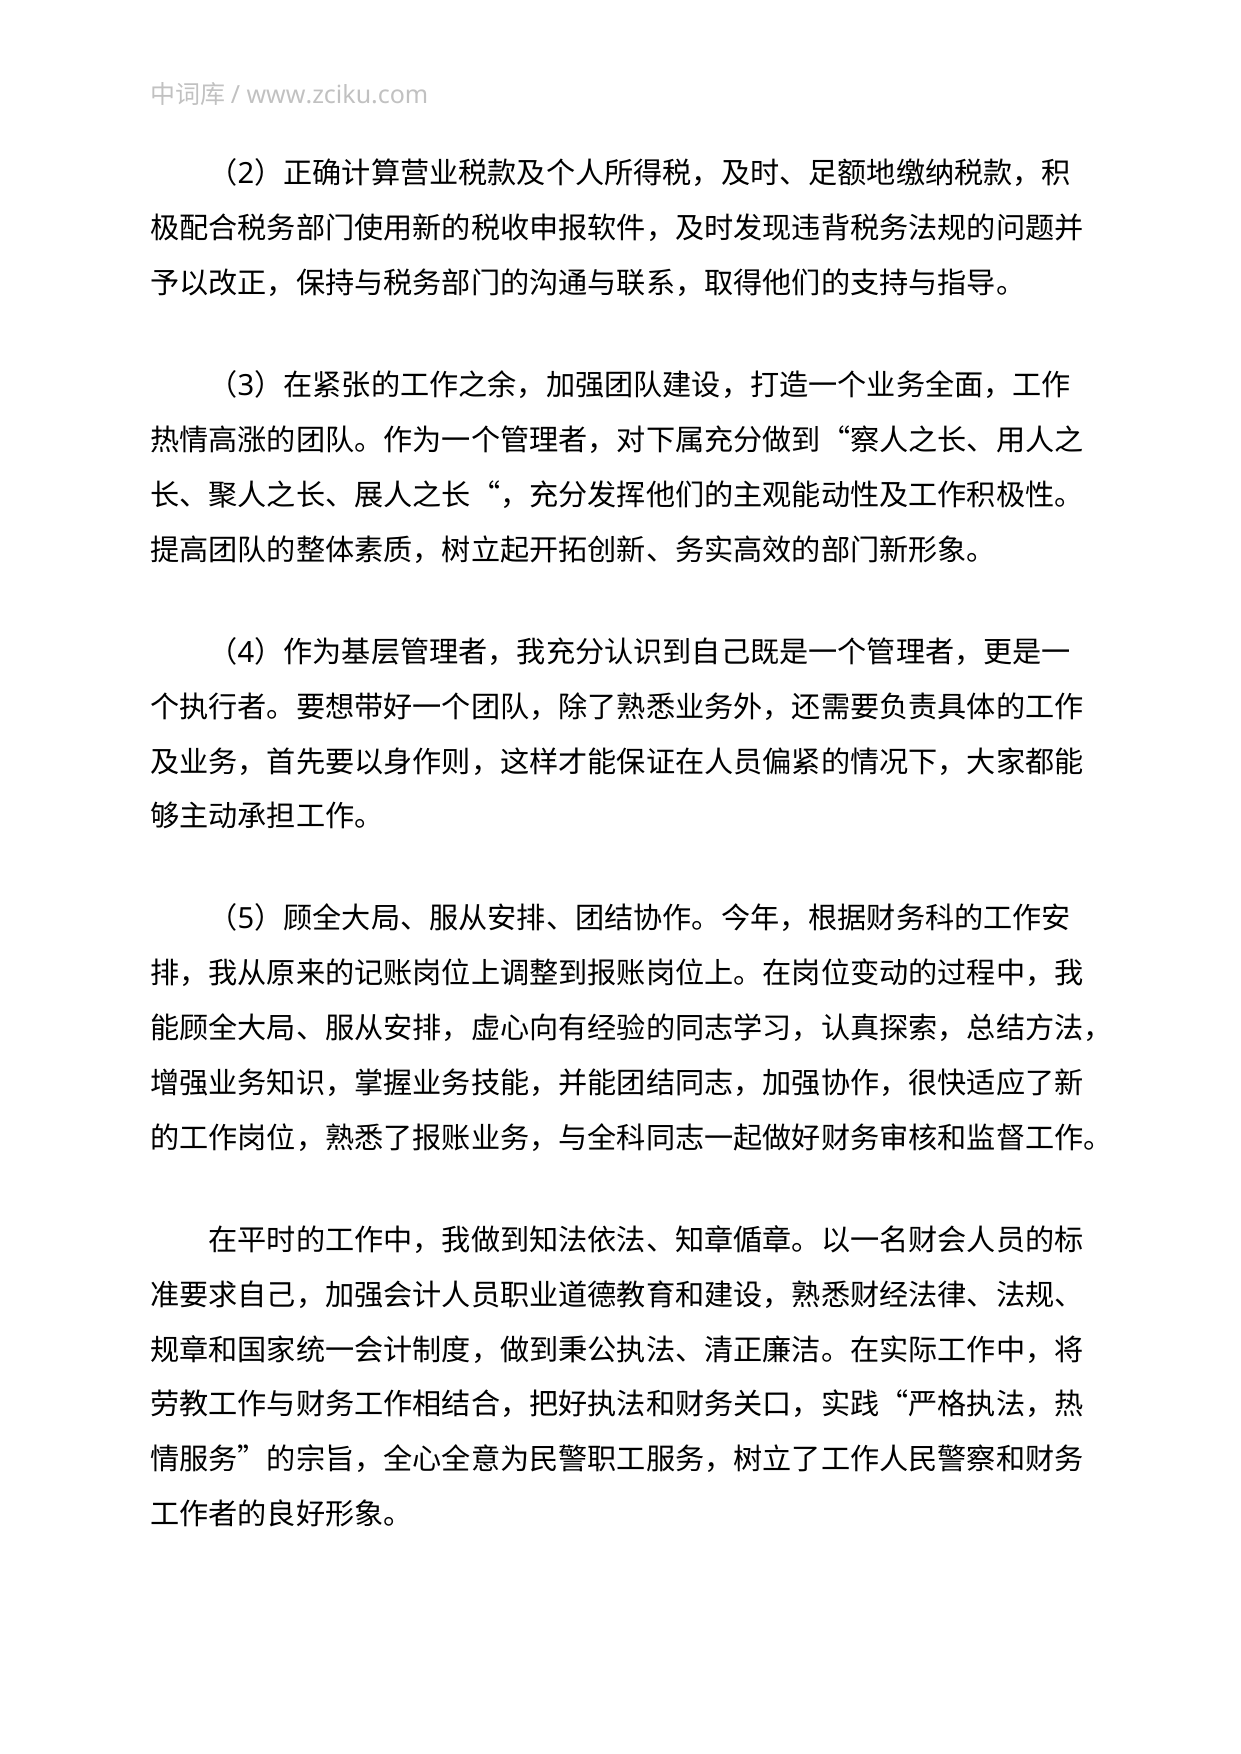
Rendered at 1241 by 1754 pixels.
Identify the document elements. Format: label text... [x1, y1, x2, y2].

text （4）作为基层管理者，我充分认识到自己既是一个管理者，更是一个执行者。要想带好一个团队，除了熟悉业务外，还需要负责具体的工作及业务，首先要以身作则，这样才能保证在人员偏紧的情况下，大家都能够主动承担工作。 [150, 628, 1090, 835]
text 在平时的工作中，我做到知法依法、知章偱章。以一名财会人员的标准要求自己，加强会计人员职业道德教育和建设，熟悉财经法律、法规、规章和国家统一会计制度，做到秉公执法、清正廉洁。在实际工作中，将劳教工作与财务工作相结合，把好执法和财务关口，实践“严格执法，热情服务”的宗旨，全心全意为民警职工服务，树立了工作人民警察和财务工作者的良好形象。 [150, 1216, 1090, 1533]
text （5）顾全大局、服从安排、团结协作。今年，根据财务科的工作安排，我从原来的记账岗位上调整到报账岗位上。在岗位变动的过程中，我能顾全大局、服从安排，虚心向有经验的同志学习，认真探索，总结方法，增强业务知识，掌握业务技能，并能团结同志，加强协作，很快适应了新的工作岗位，熟悉了报账业务，与全科同志一起做好财务审核和监督工作。 [150, 895, 1090, 1157]
text （3）在紧张的工作之余，加强团队建设，打造一个业务全面，工作热情高涨的团队。作为一个管理者，对下属充分做到“察人之长、用人之长、聚人之长、展人之长“，充分发挥他们的主观能动性及工作积极性。提高团队的整体素质，树立起开拓创新、务实高效的部门新形象。 [150, 362, 1090, 569]
text （2）正确计算营业税款及个人所得税，及时、足额地缴纳税款，积极配合税务部门使用新的税收申报软件，及时发现违背税务法规的问题并予以改正，保持与税务部门的沟通与联系，取得他们的支持与指导。 [150, 150, 1090, 302]
